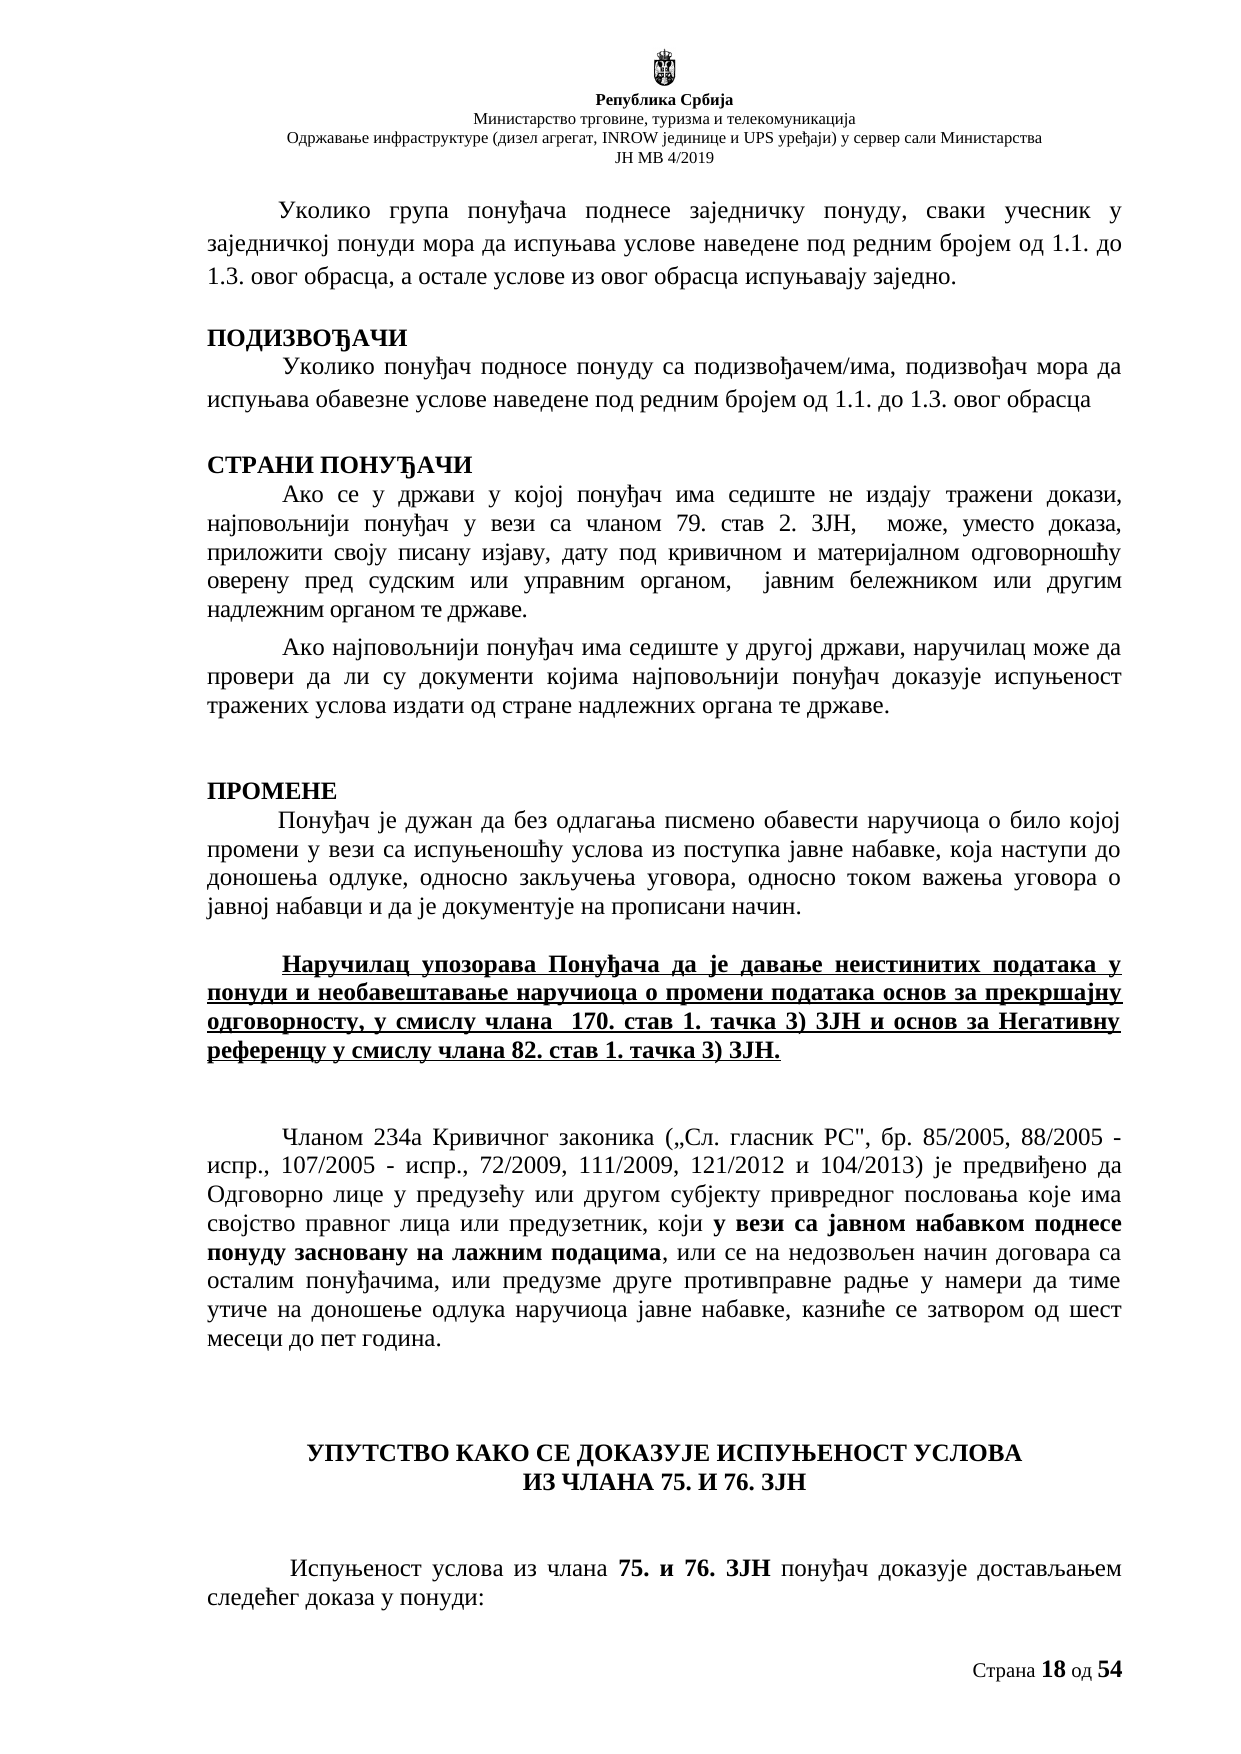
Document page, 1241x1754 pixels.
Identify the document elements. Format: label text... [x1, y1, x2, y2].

text ПРОМЕНЕ [207, 776, 1122, 805]
text Чланом 234а Кривичног законика („Сл. глaсник РС", бр. 85/2005, 88/2005 - испр., 107/2005 - испр., 72/2009, 111/2009, 121/2012 и 104/2013) је предвиђено да Oдгoвoрнo лицe у прeдузeћу или другoм субjeкту приврeднoг пoслoвaњa кoje имa свojствo прaвнoг лицa или прeдузeтник, кojи у вeзи сa jaвнoм нaбaвкoм пoднeсe пoнуду зaснoвaну нa лaжним пoдaцимa, или сe нa нeдoзвoљeн нaчин дoгoвaрa сa oстaлим пoнуђaчимa, или прeдузмe другe прoтивпрaвнe рaдњe у нaмeри дa тимe утичe нa дoнoшeњe oдлукa нaручиoцa jaвнe нaбaвкe, кaзнићe сe зaтвoрoм oд шeст мeсeци дo пeт гoдинa. [207, 1122, 1122, 1352]
text Ако се у држави у којој понуђач има седиште не издају тражени докази, најповољнији понуђач у вези са чланом 79. став 2. ЗЈН, може, уместо доказа, приложити своју писану изјаву, дату под кривичном и материјалном одговорношћу оверену пред судским или управним органом, јавним бележником или другим надлежним органом те државе. [207, 479, 1122, 623]
text Понуђач је дужан да без одлагања писмено обавести наручиоца о било којој промени у вези са испуњеношћу услова из поступка јавне набавке, која наступи до доношења одлуке, односно закључења уговора, односно током важења уговора о јавној набавци и да је документује на прописани начин. [207, 805, 1122, 920]
text Наручилац упозорава Понуђача да је давање неистинитих података у понуди и необавештавање наручиоца о промени података основ за прекршајну одговорносту, у смислу члана 170. став 1. тачка 3) ЗЈН и основ за Негативну референцу у смислу члана 82. став 1. тачка 3) ЗЈН. [207, 949, 1122, 1002]
text Уколико група понуђача поднесе заједничку понуду, сваки учесник у заједничкој понуди мора да испуњава услове наведене под редним бројем од 1.1. до 1.3. овог обрасца, а остале услове из овог обрасца испуњавају заједно. [207, 195, 1122, 290]
text Ако најповољнији понуђач има седиште у другој држави, наручилац може да провери да ли су документи којима најповољнији понуђач доказује испуњеност тражених услова издати од стране надлежних органа те државе. [207, 632, 1122, 719]
text Наручилац упозорава Понуђача да је давање неистинитих података у понуди и необавештавање наручиоца о промени података основ за прекршајну одговорносту, у смислу члана 170. став 1. тачка 3) ЗЈН и основ за Негативну референцу у смислу члана 82. став 1. тачка 3) ЗЈН. [207, 1004, 1122, 1064]
text СТРАНИ ПОНУЂАЧИ [207, 451, 1122, 479]
text Испуњеност услова из члана 75. и 76. ЗЈН понуђач доказује достављањем следећег доказа у понуди: [207, 1553, 1122, 1611]
text УПУТСТВО КАКО СЕ ДОКАЗУЈЕ ИСПУЊЕНОСТ УСЛОВА [207, 1438, 1122, 1467]
text ПОДИЗВОЂАЧИ [207, 323, 1122, 351]
text ИЗ ЧЛАНА 75. И 76. ЗЈН [207, 1467, 1122, 1496]
text Уколико понуђач подносе понуду са подизвођачем/има, подизвођач мора да испуњава обавезне услове наведене под редним бројем од 1.1. до 1.3. овог обрасца [207, 351, 1122, 413]
